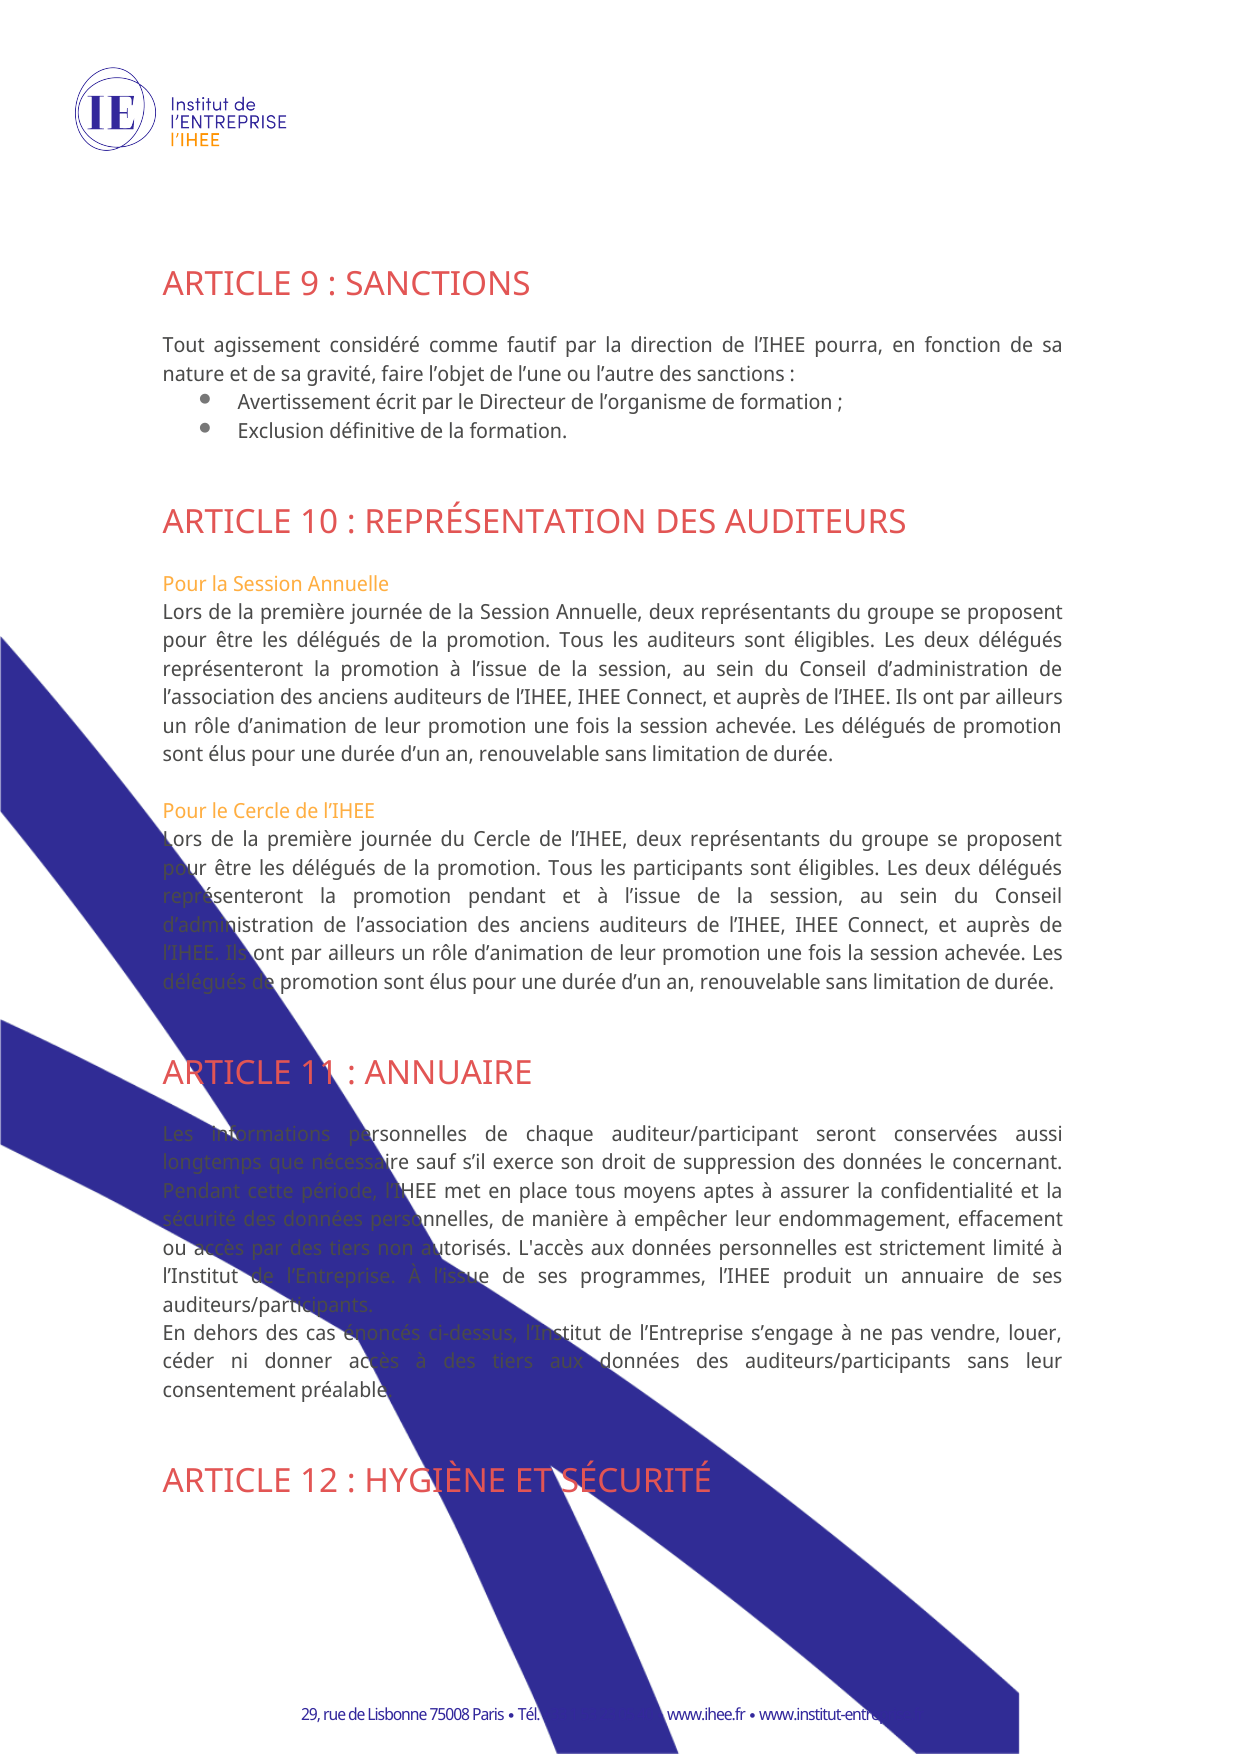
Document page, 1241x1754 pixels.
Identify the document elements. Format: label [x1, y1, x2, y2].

picture [573, 637, 579, 646]
picture [585, 636, 591, 646]
picture [524, 637, 530, 646]
picture [350, 636, 356, 646]
picture [756, 637, 762, 646]
picture [469, 637, 475, 646]
picture [189, 636, 195, 646]
picture [299, 637, 305, 646]
picture [0, 636, 1020, 1754]
picture [926, 637, 932, 646]
picture [708, 636, 714, 646]
picture [177, 637, 183, 646]
picture [338, 637, 344, 646]
picture [835, 637, 841, 646]
picture [673, 637, 679, 646]
picture [500, 637, 506, 646]
picture [661, 636, 667, 646]
picture [165, 637, 171, 646]
picture [818, 637, 824, 646]
picture [392, 637, 398, 646]
picture [48, 41, 313, 178]
picture [449, 637, 455, 646]
picture [981, 637, 987, 646]
picture [1013, 836, 1019, 845]
picture [949, 636, 955, 646]
